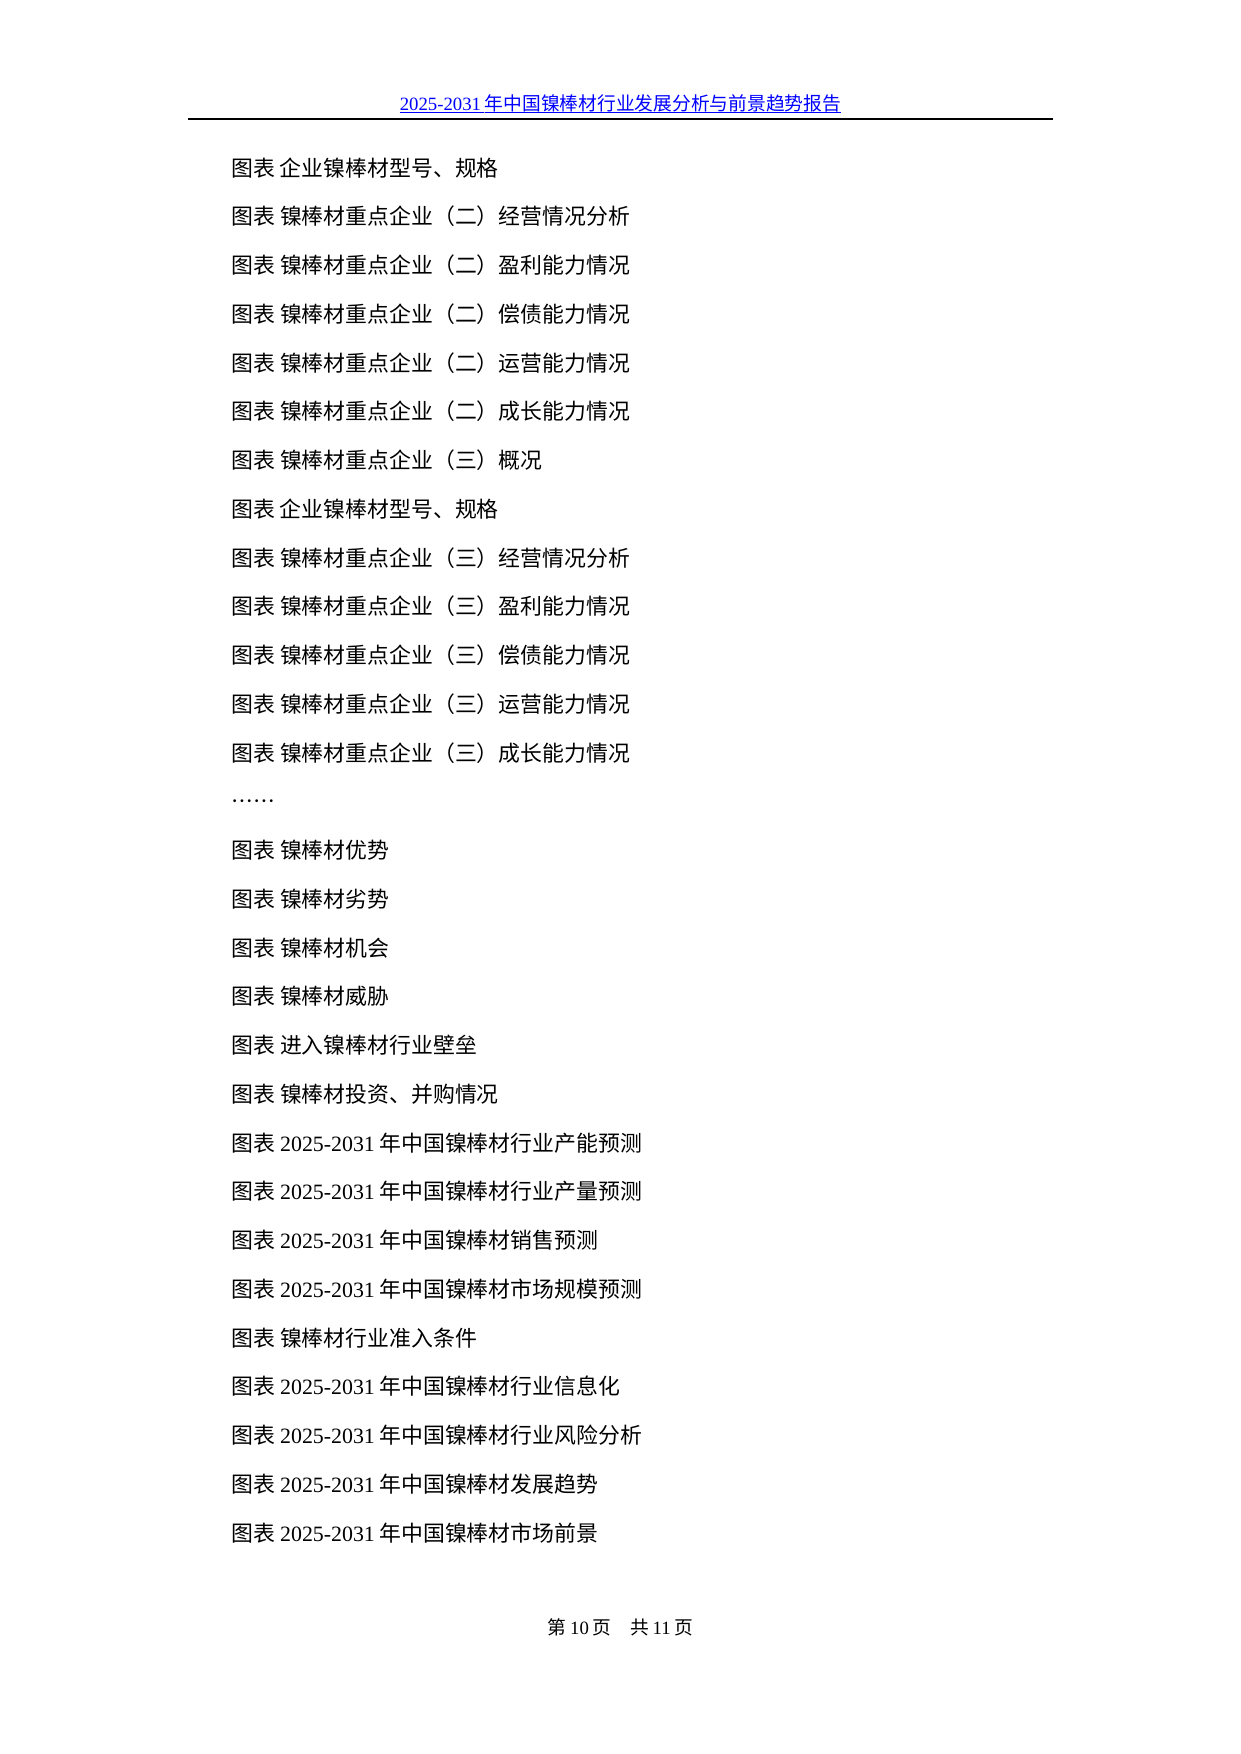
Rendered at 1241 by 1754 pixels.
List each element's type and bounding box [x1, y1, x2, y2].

text [187, 150, 1053, 1548]
